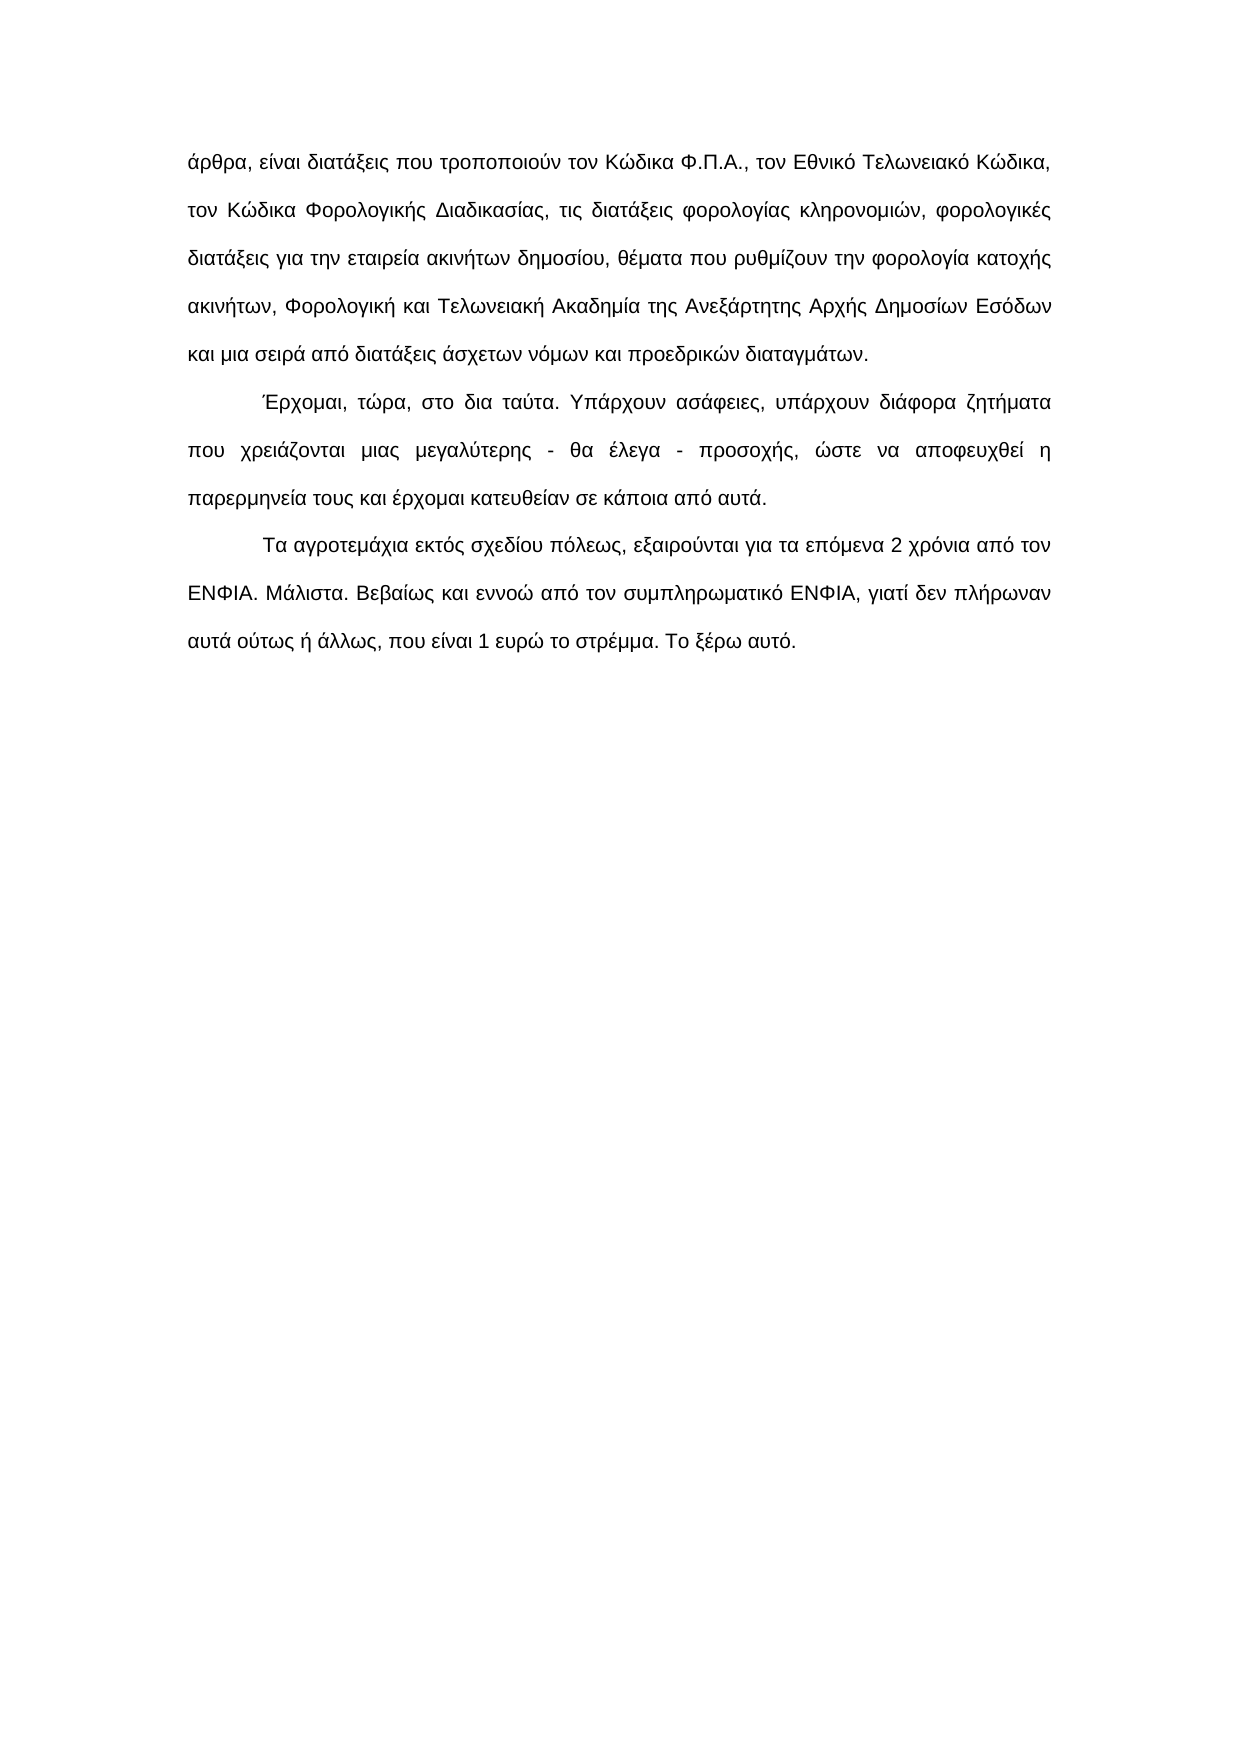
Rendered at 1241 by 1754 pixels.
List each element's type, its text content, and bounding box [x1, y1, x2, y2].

text Έρχομαι, τώρα, στο δια ταύτα. Υπάρχουν ασάφειες, υπάρχουν διάφορα ζητήματα που χρειάζονται μιας μεγαλύτερης - θα έλεγα - προσοχής, ώστε να αποφευχθεί η παρερμηνεία τους και έρχομαι κατευθείαν σε κάποια από αυτά. [187, 389, 1053, 509]
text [187, 150, 1053, 366]
text Τα αγροτεμάχια εκτός σχεδίου πόλεως, εξαιρούνται για τα επόμενα 2 χρόνια από τον ΕΝΦΙΑ. Μάλιστα. Βεβαίως και εννοώ από τον συμπληρωματικό ΕΝΦΙΑ, γιατί δεν πλήρωναν αυτά ούτως ή άλλως, που είναι 1 ευρώ το στρέμμα. Το ξέρω αυτό. [187, 533, 1053, 653]
